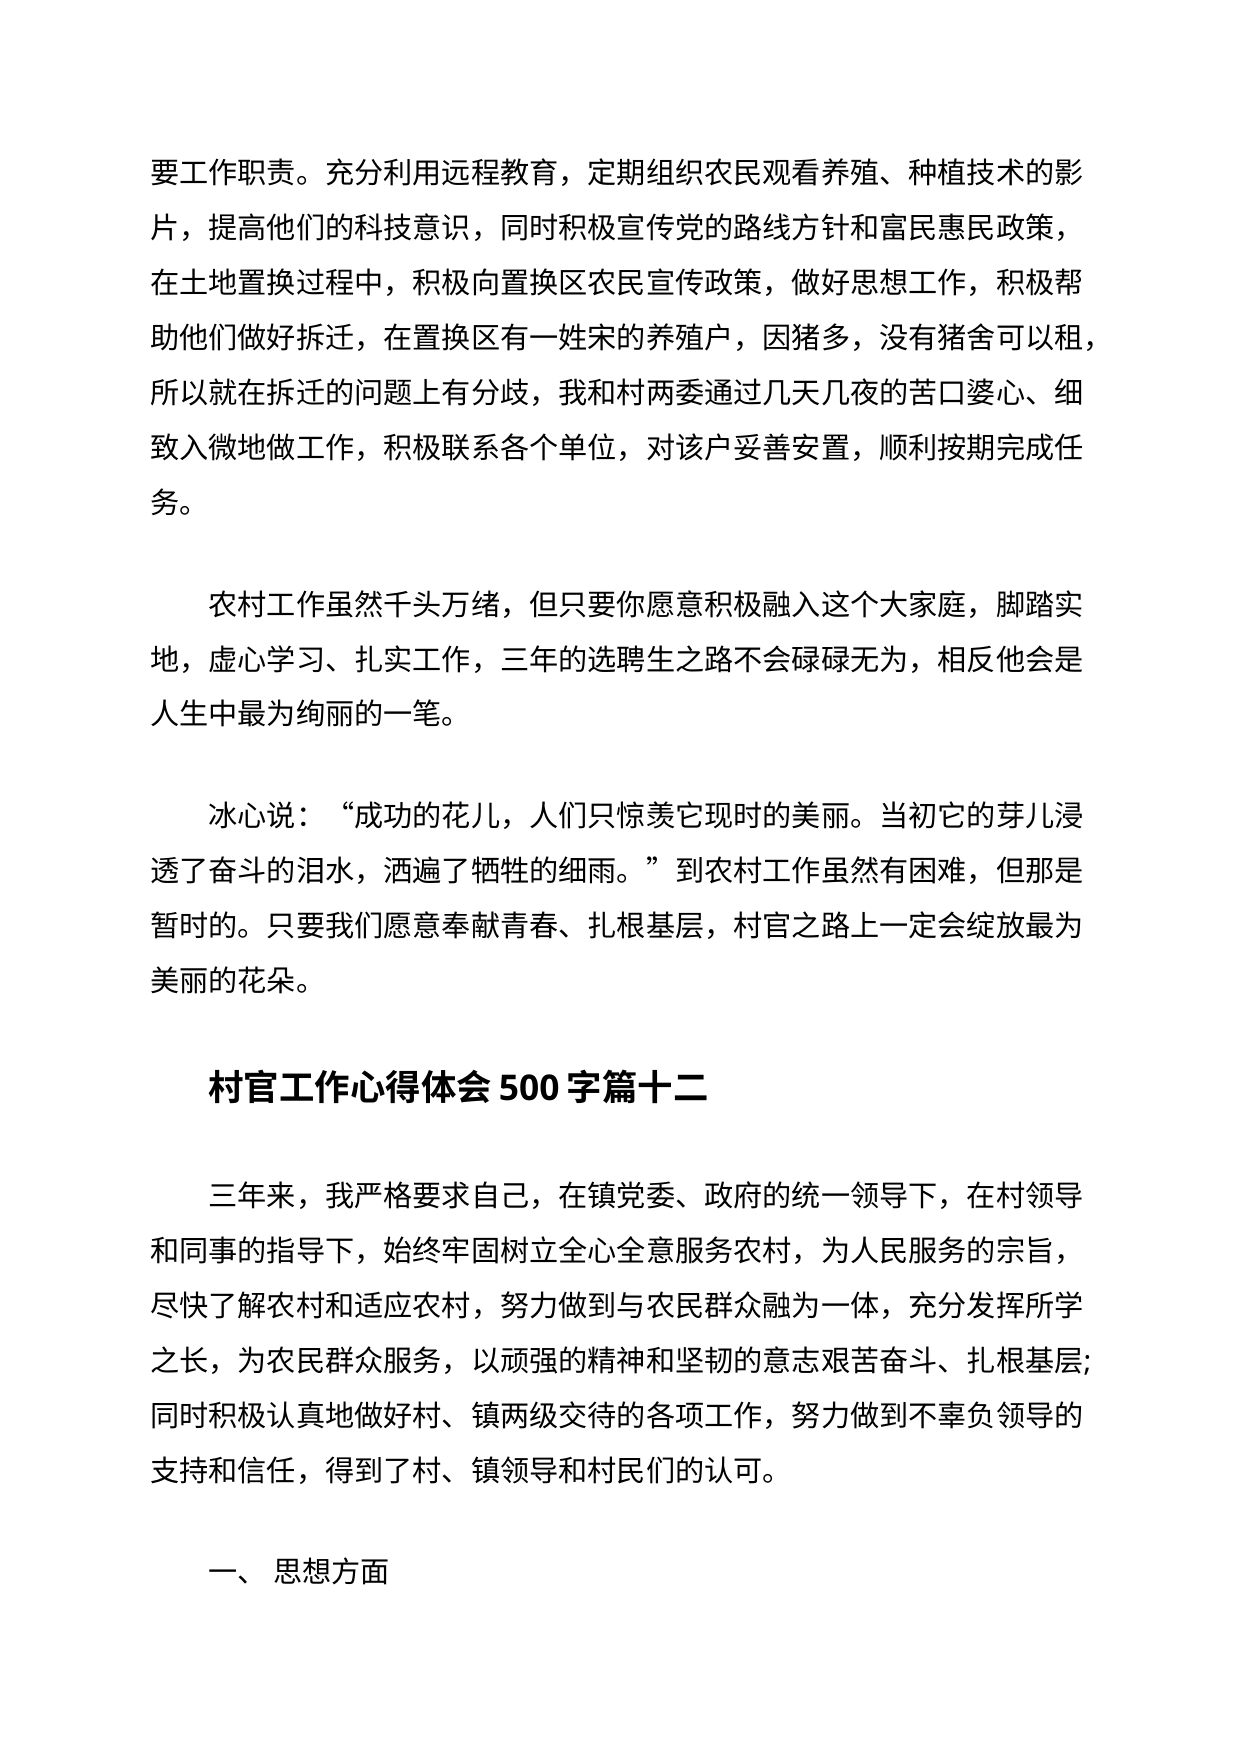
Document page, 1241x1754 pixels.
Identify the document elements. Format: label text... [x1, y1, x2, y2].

text 三年来，我严格要求自己，在镇党委、政府的统一领导下，在村领导和同事的指导下，始终牢固树立全心全意服务农村，为人民服务的宗旨，尽快了解农村和适应农村，努力做到与农民群众融为一体，充分发挥所学之长，为农民群众服务，以顽强的精神和坚韧的意志艰苦奋斗、扎根基层;同时积极认真地做好村、镇两级交待的各项工作，努力做到不辜负领导的支持和信任，得到了村、镇领导和村民们的认可。 [150, 1173, 1090, 1489]
text 一、 思想方面 [150, 1549, 1090, 1591]
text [150, 150, 1090, 522]
text 农村工作虽然千头万绪，但只要你愿意积极融入这个大家庭，脚踏实地，虚心学习、扎实工作，三年的选聘生之路不会碌碌无为，相反他会是人生中最为绚丽的一笔。 [150, 581, 1090, 733]
text 冰心说：“成功的花儿，人们只惊羡它现时的美丽。当初它的芽儿浸透了奋斗的泪水，洒遍了牺牲的细雨。”到农村工作虽然有困难，但那是暂时的。只要我们愿意奉献青春、扎根基层，村官之路上一定会绽放最为美丽的花朵。 [150, 793, 1090, 1000]
text 村官工作心得体会500字篇十二 [150, 1059, 1090, 1111]
